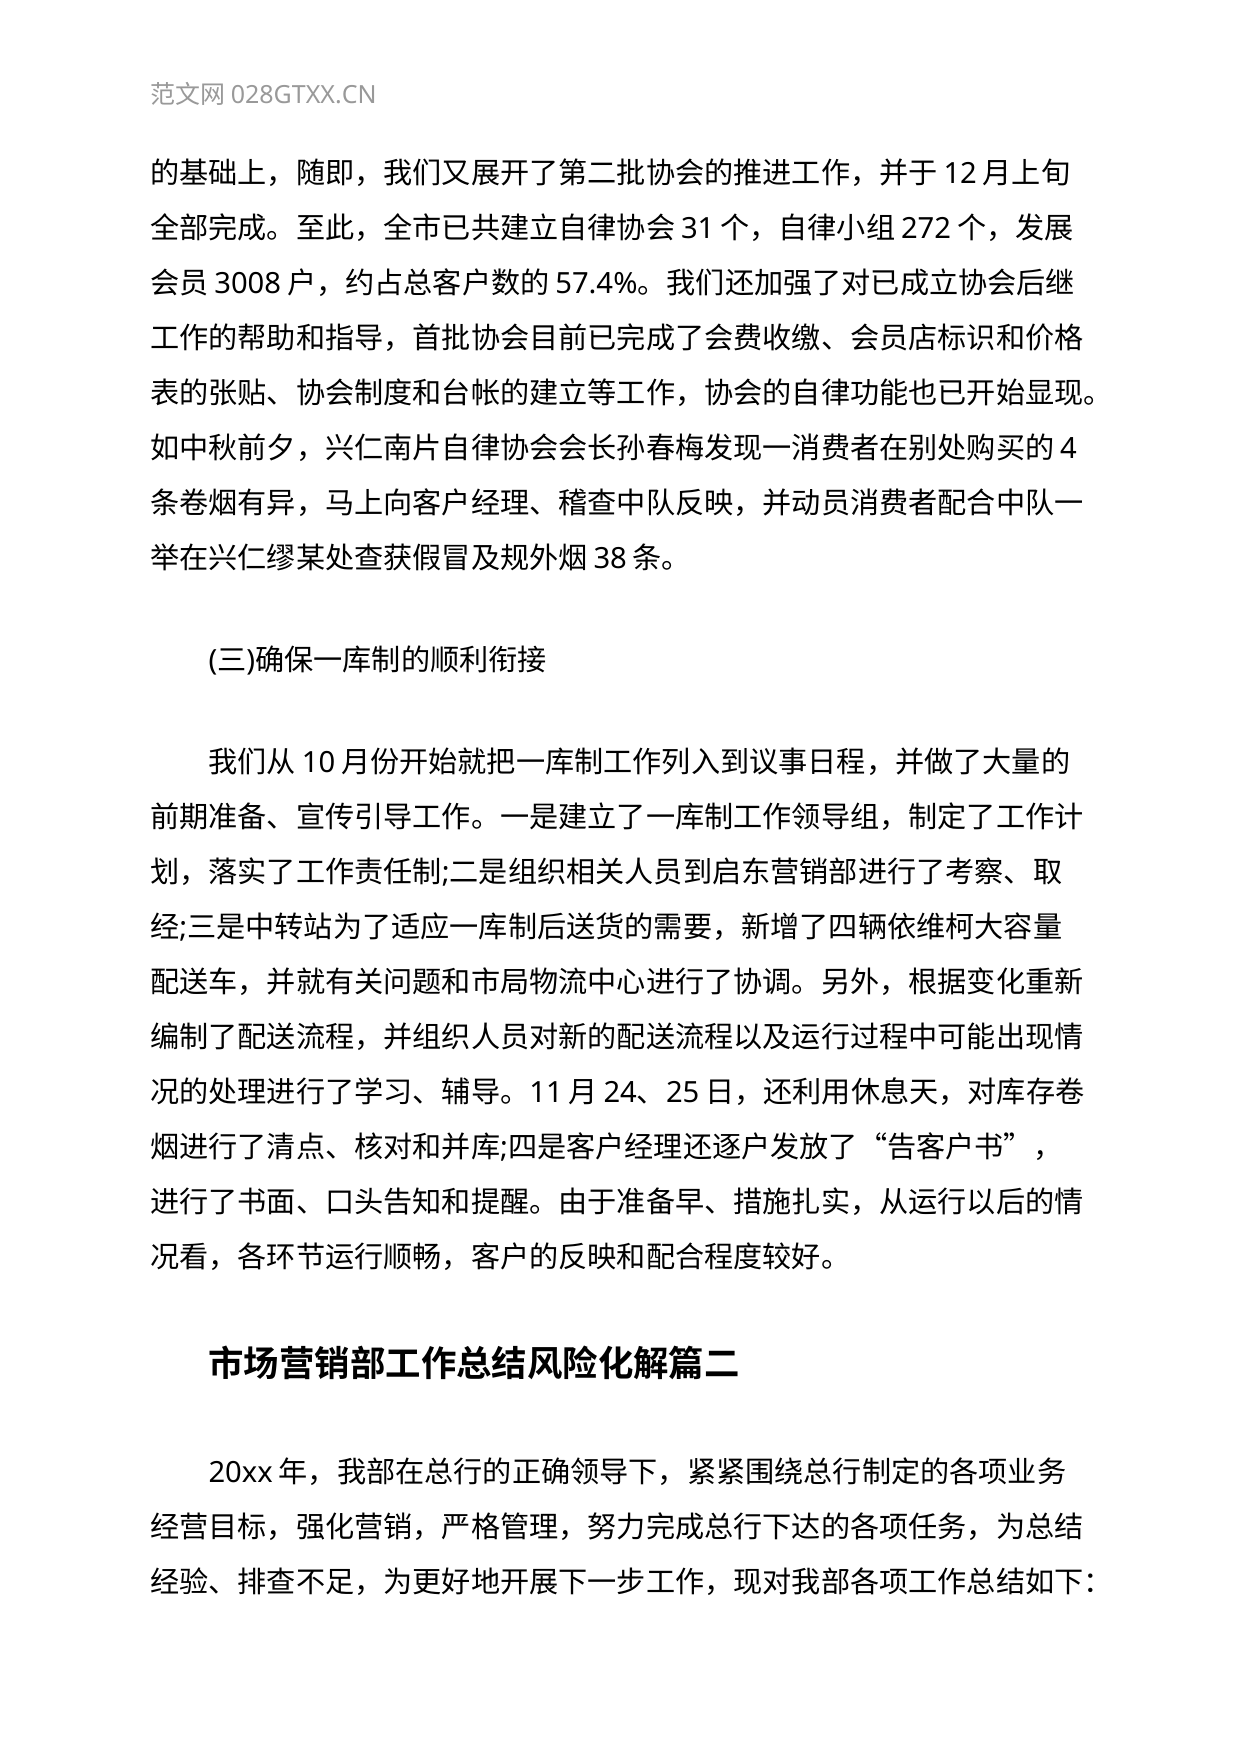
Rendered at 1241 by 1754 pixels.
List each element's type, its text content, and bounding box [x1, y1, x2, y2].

text 市场营销部工作总结风险化解篇二 [150, 1335, 1090, 1386]
text 我们从10月份开始就把一库制工作列入到议事日程，并做了大量的前期准备、宣传引导工作。一是建立了一库制工作领导组，制定了工作计划，落实了工作责任制;二是组织相关人员到启东营销部进行了考察、取经;三是中转站为了适应一库制后送货的需要，新增了四辆依维柯大容量配送车，并就有关问题和市局物流中心进行了协调。另外，根据变化重新编制了配送流程，并组织人员对新的配送流程以及运行过程中可能出现情况的处理进行了学习、辅导。11月24、25日，还利用休息天，对库存卷烟进行了清点、核对和并库;四是客户经理还逐户发放了“告客户书”，进行了书面、口头告知和提醒。由于准备早、措施扎实，从运行以后的情况看，各环节运行顺畅，客户的反映和配合程度较好。 [150, 739, 1090, 1276]
text (三)确保一库制的顺利衔接 [150, 637, 1090, 679]
text 20xx年，我部在总行的正确领导下，紧紧围绕总行制定的各项业务经营目标，强化营销，严格管理，努力完成总行下达的各项任务，为总结经验、排查不足，为更好地开展下一步工作，现对我部各项工作总结如下： [150, 1448, 1090, 1601]
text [150, 150, 1090, 577]
